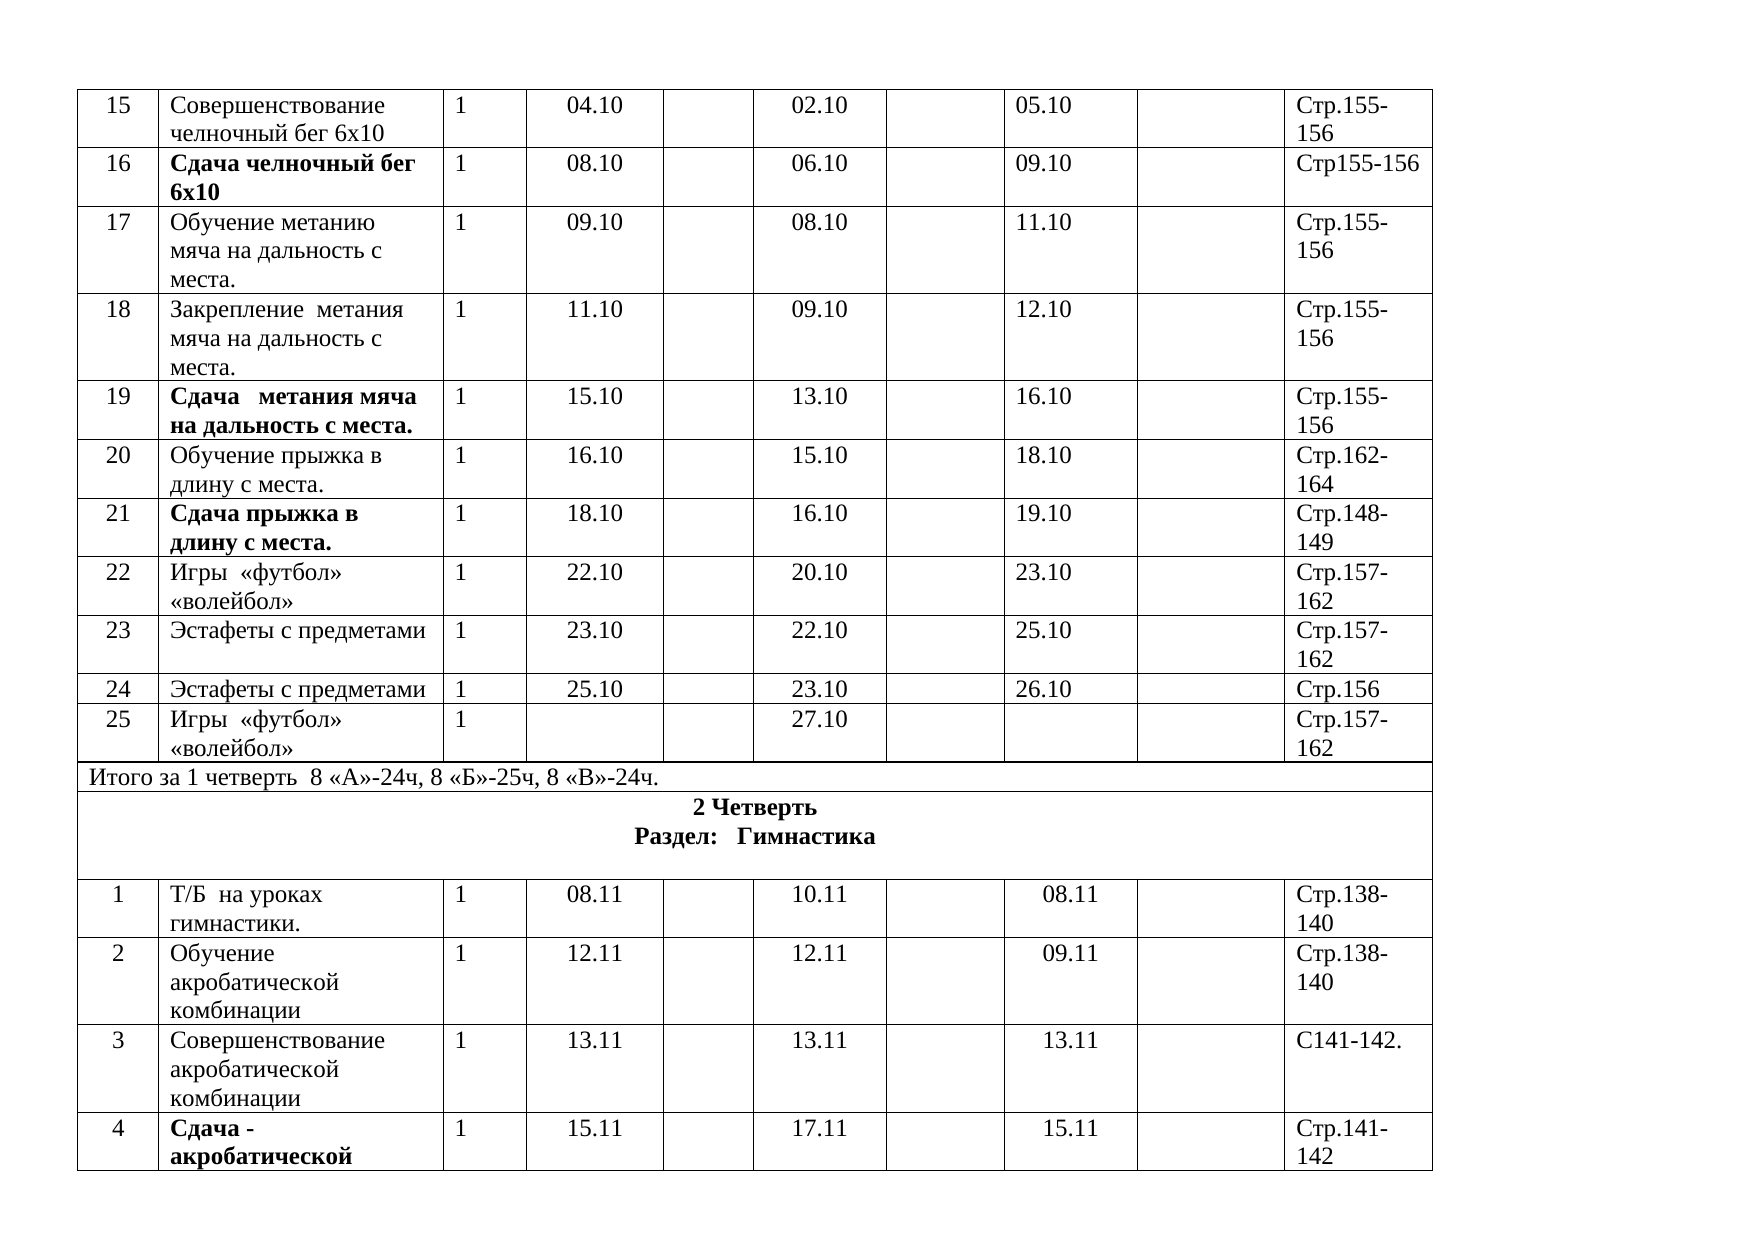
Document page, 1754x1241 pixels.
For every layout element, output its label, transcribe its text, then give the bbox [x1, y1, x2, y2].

table_cell 13.10 [754, 381, 886, 439]
table_cell Стр.157-162 [1285, 616, 1432, 673]
table_cell 05.10 [1005, 90, 1137, 147]
table_cell Стр.157-162 [1285, 557, 1432, 614]
table_cell 1 [444, 499, 526, 556]
table_cell Сдача челночный бег 6х10 [220, 148, 443, 206]
table_cell [664, 1113, 753, 1170]
table_cell 23.10 [527, 616, 663, 673]
table_cell 16 [78, 148, 158, 206]
table_cell [1138, 674, 1284, 703]
table_cell 08.10 [754, 207, 886, 293]
table_cell [887, 674, 1004, 703]
table_cell 27.10 [754, 704, 886, 761]
table_cell 12.11 [754, 938, 886, 1024]
table_cell Обучение прыжка в длину с места. [159, 440, 443, 497]
table_cell [664, 880, 753, 937]
table_cell 1 [444, 148, 526, 206]
table_cell Сдача метания мяча на дальность с места. [159, 381, 443, 439]
table_cell 08.11 [1005, 880, 1137, 937]
table_cell Стр.138-140 [1285, 938, 1432, 1024]
table_cell Т/Б на уроках гимнастики. [159, 880, 443, 937]
table_cell 1 [78, 880, 158, 937]
table_cell 09.11 [1005, 938, 1137, 1024]
table_cell [887, 616, 1004, 673]
table_cell [664, 557, 753, 614]
table_cell [887, 880, 1004, 937]
table_cell [887, 148, 1004, 206]
table_cell Стр.155-156 [1285, 207, 1432, 293]
table_cell 24 [78, 674, 158, 703]
table_cell 04.10 [527, 90, 663, 147]
table_cell 1 [444, 294, 526, 380]
table_cell [664, 90, 753, 147]
table_cell 17.11 [754, 1113, 886, 1170]
table_cell 06.10 [754, 148, 886, 206]
table_cell 4 [78, 1113, 158, 1170]
table_cell 1 [444, 90, 526, 147]
table_cell [664, 499, 753, 556]
table_cell 18 [78, 294, 158, 380]
table_cell 13.11 [754, 1025, 886, 1112]
table_cell [887, 381, 1004, 439]
table_cell Стр.162-164 [1285, 440, 1432, 497]
table_cell [1138, 90, 1284, 147]
table_cell 22.10 [754, 616, 886, 673]
table_cell 26.10 [1005, 674, 1137, 703]
table_cell 15.10 [527, 381, 663, 439]
table_cell 15 [78, 90, 158, 147]
table_cell 13.11 [1005, 1025, 1137, 1112]
table_cell 25 [78, 704, 158, 761]
table_cell Эстафеты с предметами [159, 674, 443, 703]
table_cell 1 [444, 938, 526, 1024]
table_cell 1 [444, 616, 526, 673]
table_cell [887, 1113, 1004, 1170]
table_cell 1 [444, 1113, 526, 1170]
table_cell Закрепление метания мяча на дальность с места. [159, 294, 443, 380]
table_cell [1138, 207, 1284, 293]
table_cell [887, 704, 1004, 761]
table_cell Совершенствование акробатической комбинации [159, 1025, 443, 1112]
table_cell 22 [78, 557, 158, 614]
table_cell 3 [78, 1025, 158, 1112]
table_cell 1 [444, 1025, 526, 1112]
table_cell [887, 499, 1004, 556]
table_cell [1138, 557, 1284, 614]
table_cell 2 Четверть Раздел: Гимнастика [78, 792, 1432, 878]
table_cell [1138, 440, 1284, 497]
table_cell [664, 381, 753, 439]
table_cell Стр.148-149 [1285, 499, 1432, 556]
table_cell [1138, 938, 1284, 1024]
table_cell 1 [444, 704, 526, 761]
table_cell [1005, 704, 1137, 761]
table_cell [664, 704, 753, 761]
table_cell 08.11 [527, 880, 663, 937]
table_cell 23 [78, 616, 158, 673]
table_cell 19.10 [1005, 499, 1137, 556]
table_cell 09.10 [1005, 148, 1137, 206]
table_cell Стр.157-162 [1285, 704, 1432, 761]
table_cell 16.10 [527, 440, 663, 497]
table_cell Стр155-156 [1285, 148, 1432, 206]
table_cell Совершенствование челночный бег 6х10 [159, 90, 443, 147]
table_cell [664, 616, 753, 673]
table_cell [527, 704, 663, 761]
table_cell [1138, 148, 1284, 206]
table_cell 16.10 [1005, 381, 1137, 439]
table_cell [664, 440, 753, 497]
table_cell [1138, 704, 1284, 761]
table_cell 25.10 [527, 674, 663, 703]
table_cell 23.10 [754, 674, 886, 703]
table_cell 15.11 [527, 1113, 663, 1170]
table_cell [887, 1025, 1004, 1112]
table_cell [1138, 880, 1284, 937]
table_cell Стр.141-142 [1285, 1113, 1432, 1170]
table_cell 22.10 [527, 557, 663, 614]
table_cell 19 [78, 381, 158, 439]
table_cell С141-142. [1285, 1025, 1432, 1112]
table_cell [1138, 616, 1284, 673]
table_cell 2 [78, 938, 158, 1024]
table_cell Сдача прыжка в длину с места. [159, 499, 443, 556]
table_cell Обучение метанию мяча на дальность с места. [159, 207, 443, 293]
table_cell 10.11 [754, 880, 886, 937]
table_cell 11.10 [1005, 207, 1137, 293]
table_cell 1 [444, 207, 526, 293]
table_cell 1 [444, 557, 526, 614]
table_cell Стр.155-156 [1285, 381, 1432, 439]
table_cell [887, 207, 1004, 293]
table_cell [664, 938, 753, 1024]
table_cell [664, 1025, 753, 1112]
table_cell 15.10 [754, 440, 886, 497]
table_cell [664, 674, 753, 703]
table_cell 18.10 [527, 499, 663, 556]
table_cell [887, 90, 1004, 147]
table_cell Эстафеты с предметами [159, 616, 443, 673]
table_cell Стр.138-140 [1285, 880, 1432, 937]
table_cell Итого за 1 четверть 8 «А»-24ч, 8 «Б»-25ч, 8 «В»-24ч. [78, 763, 1432, 791]
table_cell [1138, 1113, 1284, 1170]
table_cell Обучение акробатической комбинации [159, 938, 443, 1024]
table_cell 25.10 [1005, 616, 1137, 673]
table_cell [159, 1113, 443, 1170]
table_cell Стр.156 [1285, 674, 1432, 703]
table_cell 18.10 [1005, 440, 1137, 497]
table_cell [887, 440, 1004, 497]
table_cell 23.10 [1005, 557, 1137, 614]
table_cell 1 [444, 674, 526, 703]
table_cell 21 [78, 499, 158, 556]
table_cell Игры «футбол» «волейбол» [159, 704, 443, 761]
table_cell 17 [78, 207, 158, 293]
table_cell 1 [444, 381, 526, 439]
table_cell 09.10 [527, 207, 663, 293]
table_cell [664, 148, 753, 206]
table_cell 20.10 [754, 557, 886, 614]
table_cell [664, 294, 753, 380]
table_cell 16.10 [754, 499, 886, 556]
table_cell 09.10 [754, 294, 886, 380]
table_cell 1 [444, 440, 526, 497]
table_cell 12.10 [1005, 294, 1137, 380]
table_cell [887, 938, 1004, 1024]
table_cell 1 [444, 880, 526, 937]
table_cell 13.11 [527, 1025, 663, 1112]
table_cell [1138, 499, 1284, 556]
table_cell [1138, 381, 1284, 439]
table_cell 20 [78, 440, 158, 497]
table_cell [887, 557, 1004, 614]
table_cell 11.10 [527, 294, 663, 380]
table_cell 02.10 [754, 90, 886, 147]
table_cell Стр.155-156 [1285, 294, 1432, 380]
table_cell 08.10 [527, 148, 663, 206]
table_cell [664, 207, 753, 293]
table_cell [1138, 294, 1284, 380]
table_cell [1138, 1025, 1284, 1112]
table_cell Игры «футбол» «волейбол» [159, 557, 443, 614]
table_cell Стр.155-156 [1285, 90, 1432, 147]
table_cell 12.11 [527, 938, 663, 1024]
table_cell [887, 294, 1004, 380]
table_cell 15.11 [1005, 1113, 1137, 1170]
